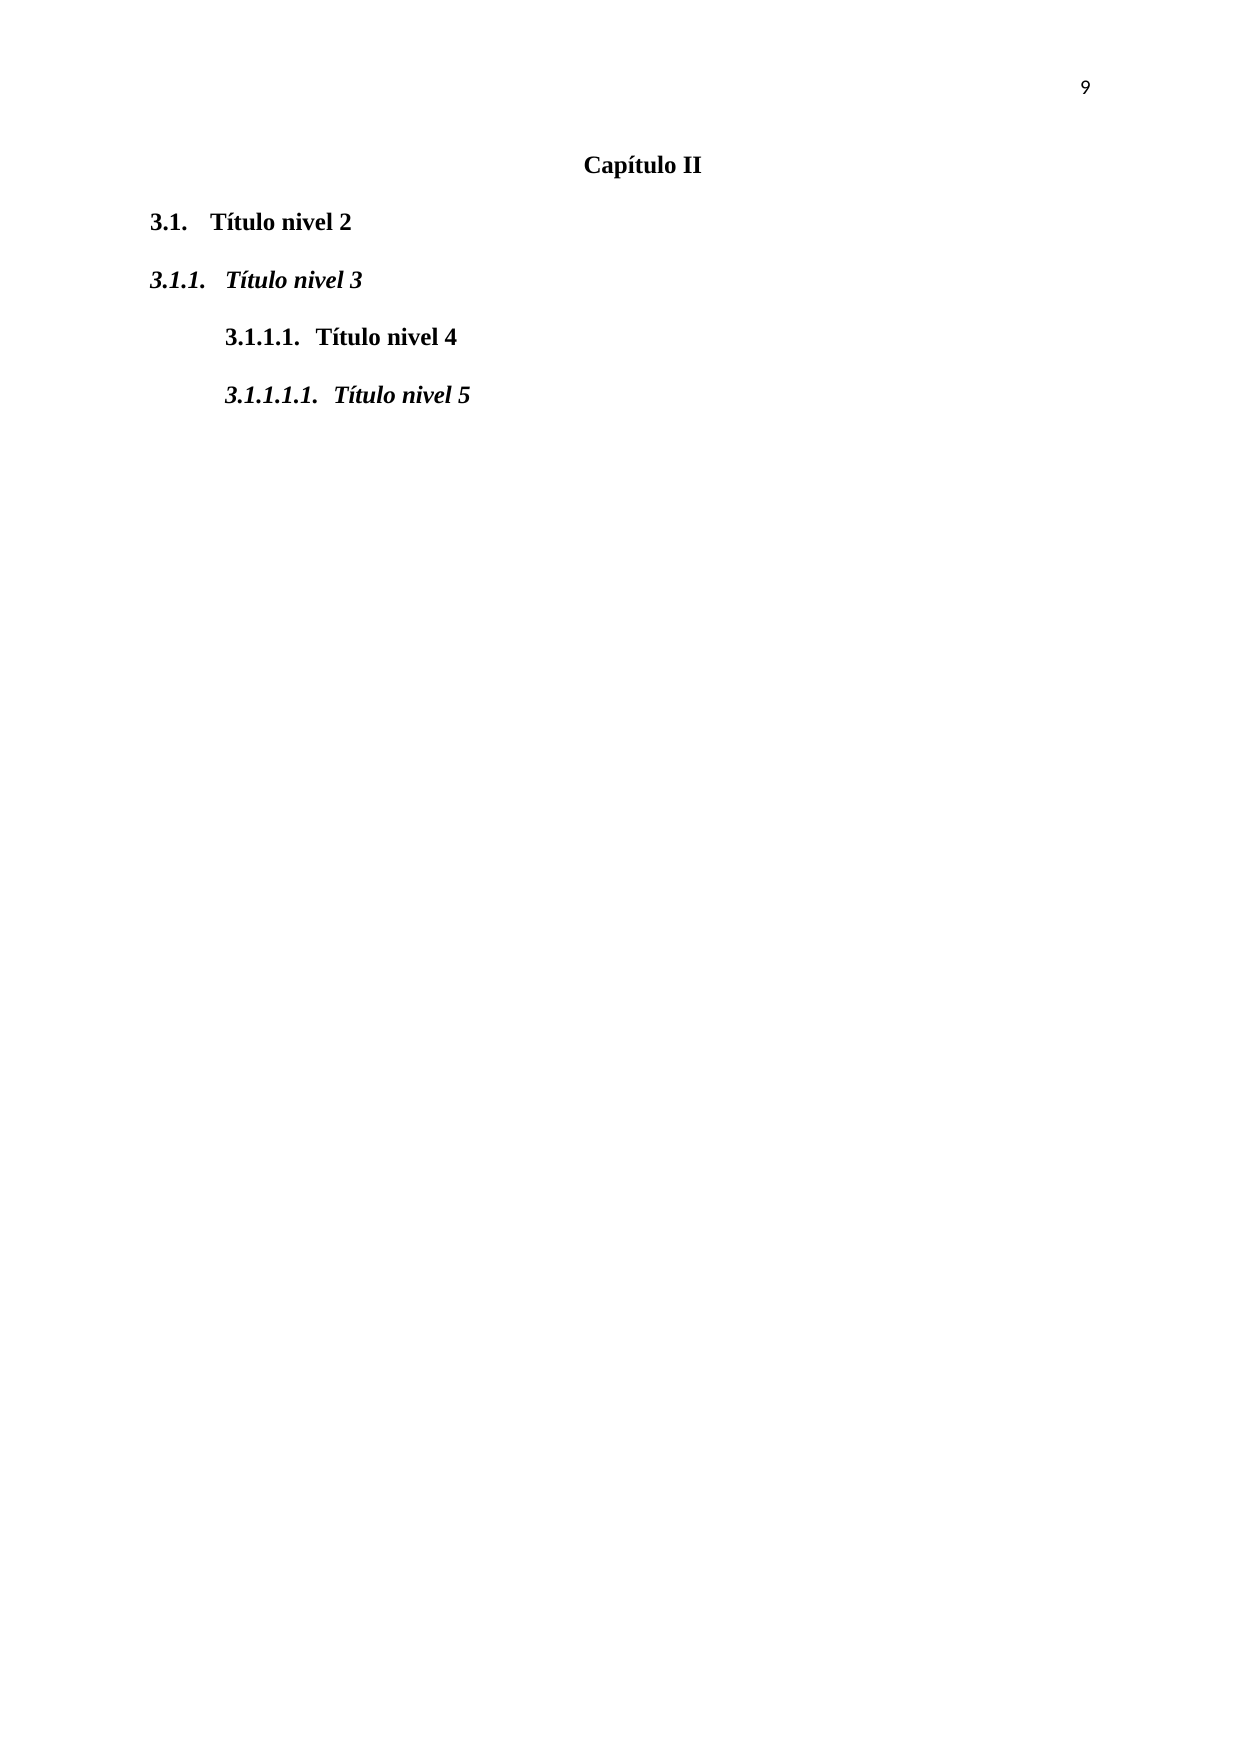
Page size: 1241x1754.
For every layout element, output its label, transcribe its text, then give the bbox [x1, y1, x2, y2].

list Título nivel 5 [225, 380, 1090, 409]
list Capítulo II [150, 150, 1090, 179]
list Título nivel 2 [150, 207, 1090, 236]
list Título nivel 4 [225, 322, 1090, 351]
list Título nivel 3 [150, 265, 1090, 294]
